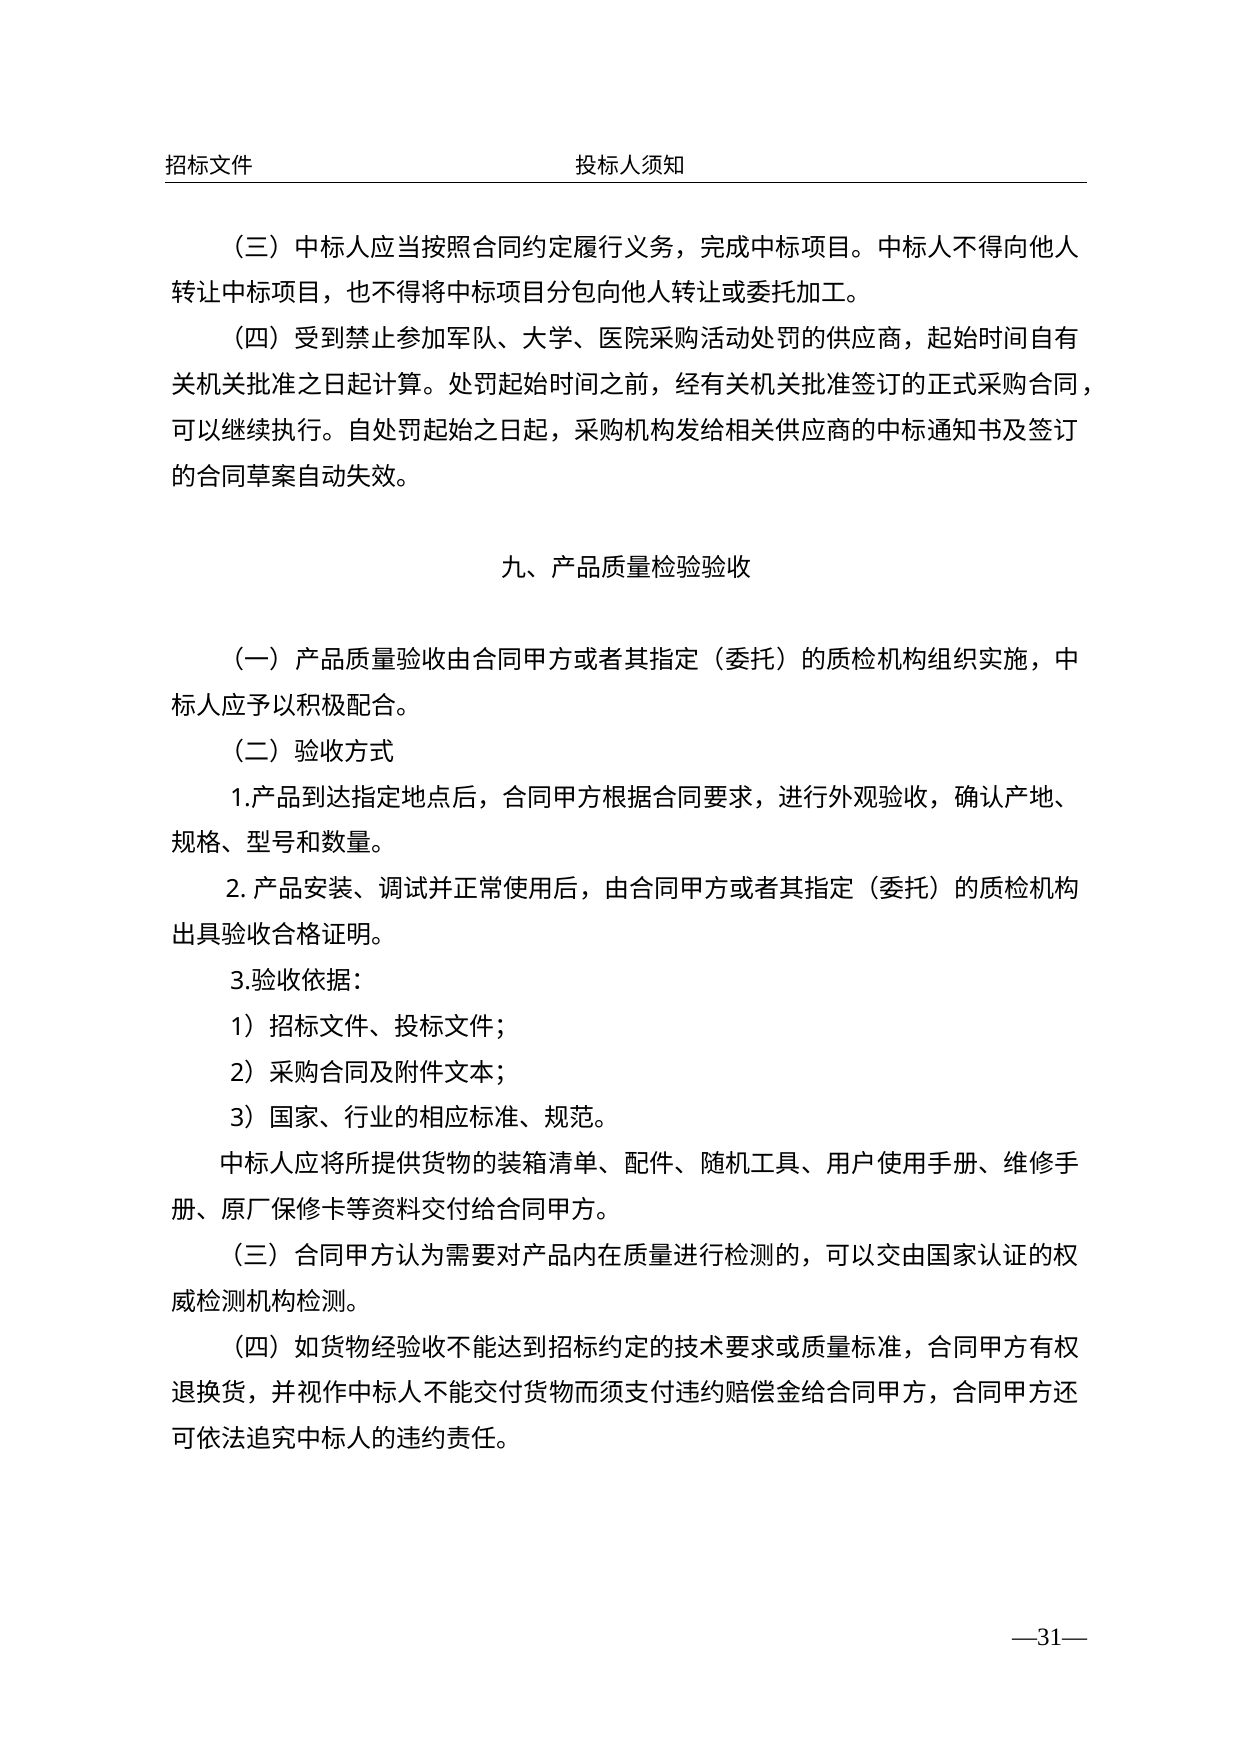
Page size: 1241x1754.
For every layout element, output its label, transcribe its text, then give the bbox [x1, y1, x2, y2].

text 1）招标文件、投标文件； [171, 998, 1081, 1044]
text 九、产品质量检验验收 [171, 540, 1081, 586]
text （四）如货物经验收不能达到招标约定的技术要求或质量标准，合同甲方有权退换货，并视作中标人不能交付货物而须支付违约赔偿金给合同甲方，合同甲方还可依法追究中标人的违约责任。 [171, 1319, 1081, 1457]
text （四）受到禁止参加军队、大学、医院采购活动处罚的供应商，起始时间自有关机关批准之日起计算。处罚起始时间之前，经有关机关批准签订的正式采购合同，可以继续执行。自处罚起始之日起，采购机构发给相关供应商的中标通知书及签订的合同草案自动失效。 [171, 311, 1081, 494]
text 2. 产品安装、调试并正常使用后，由合同甲方或者其指定（委托）的质检机构出具验收合格证明。 [171, 861, 1081, 953]
text 1.产品到达指定地点后，合同甲方根据合同要求，进行外观验收，确认产地、规格、型号和数量。 [171, 769, 1081, 861]
text （三）合同甲方认为需要对产品内在质量进行检测的，可以交由国家认证的权威检测机构检测。 [171, 1228, 1081, 1319]
text 2）采购合同及附件文本； [171, 1044, 1081, 1090]
text 中标人应将所提供货物的装箱清单、配件、随机工具、用户使用手册、维修手册、原厂保修卡等资料交付给合同甲方。 [171, 1136, 1081, 1228]
text （一）产品质量验收由合同甲方或者其指定（委托）的质检机构组织实施，中标人应予以积极配合。 [171, 632, 1081, 723]
text （二）验收方式 [171, 723, 1081, 769]
text （三）中标人应当按照合同约定履行义务，完成中标项目。中标人不得向他人转让中标项目，也不得将中标项目分包向他人转让或委托加工。 [171, 219, 1081, 311]
text 3.验收依据： [171, 953, 1081, 998]
text 3）国家、行业的相应标准、规范。 [171, 1090, 1081, 1136]
